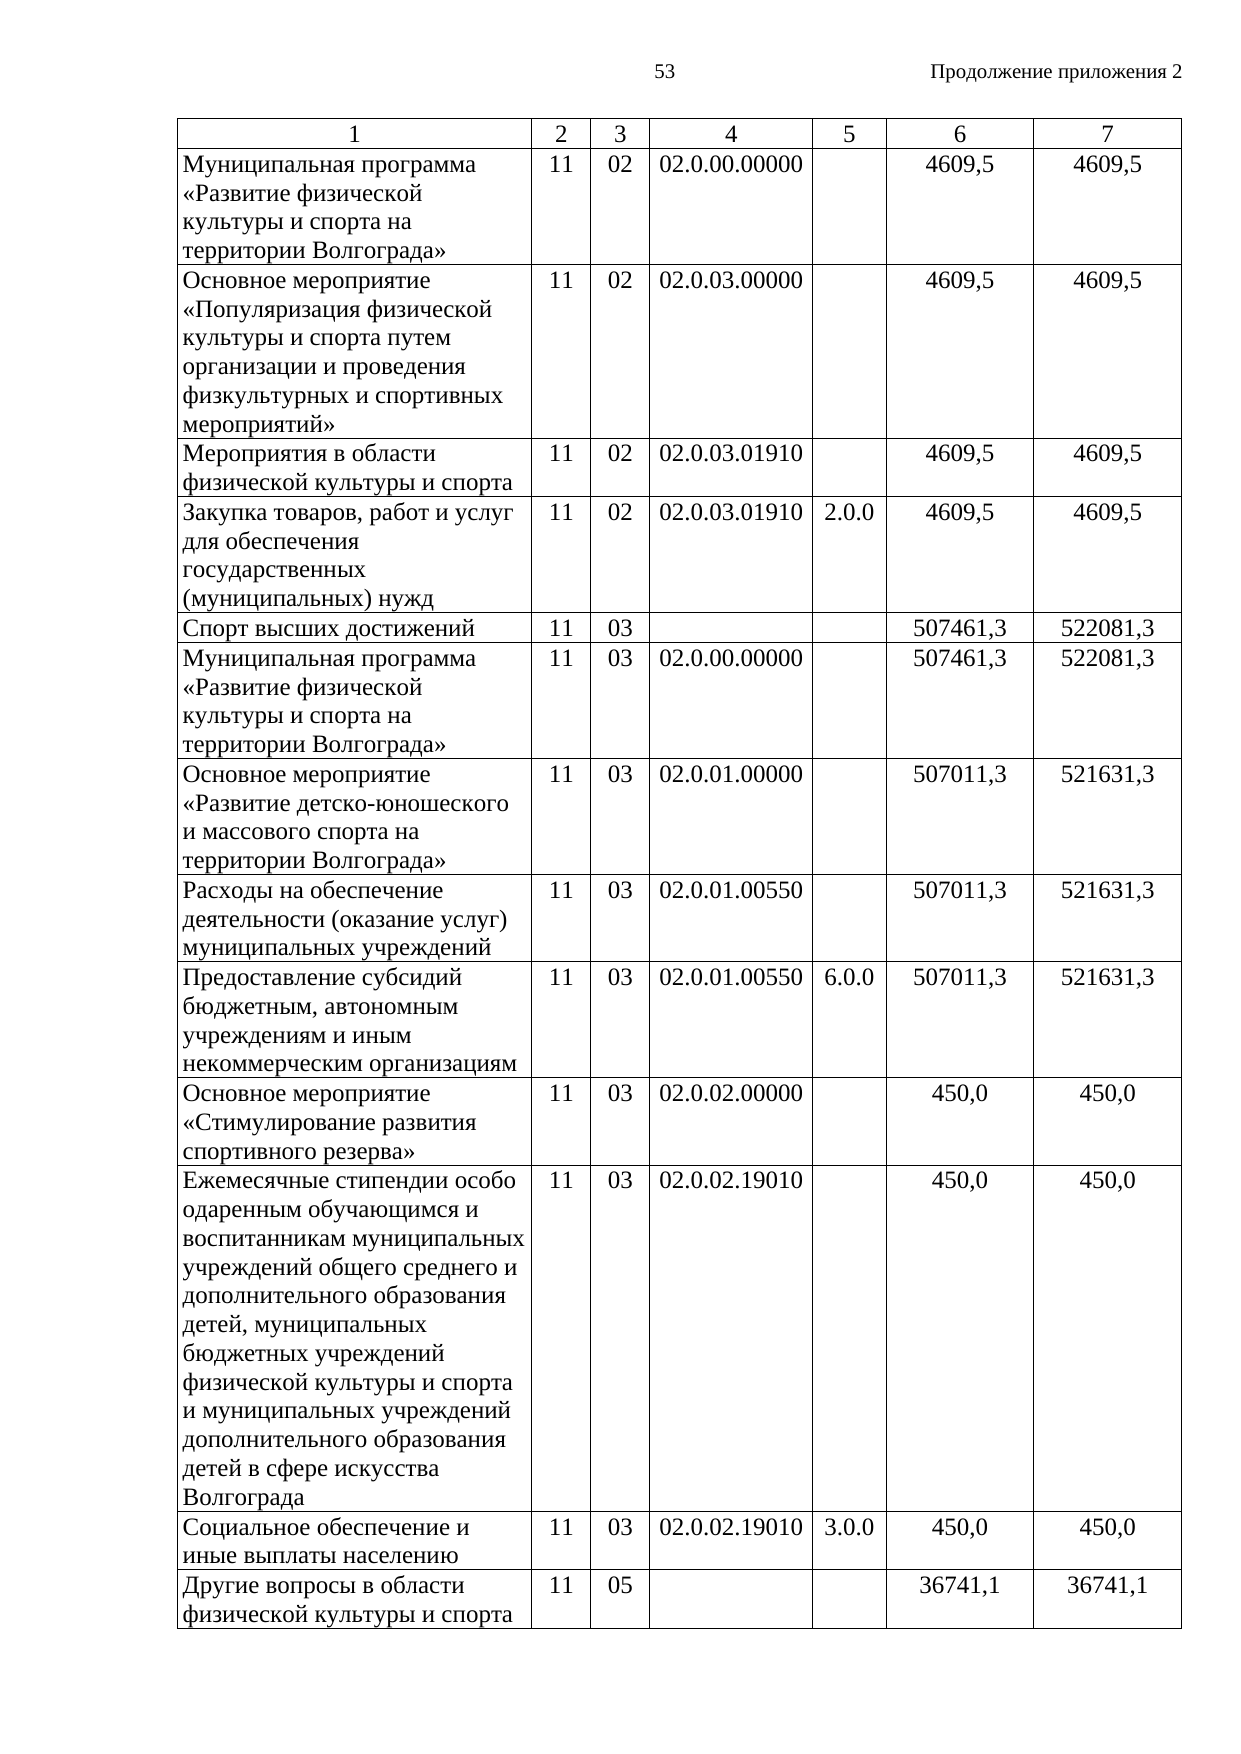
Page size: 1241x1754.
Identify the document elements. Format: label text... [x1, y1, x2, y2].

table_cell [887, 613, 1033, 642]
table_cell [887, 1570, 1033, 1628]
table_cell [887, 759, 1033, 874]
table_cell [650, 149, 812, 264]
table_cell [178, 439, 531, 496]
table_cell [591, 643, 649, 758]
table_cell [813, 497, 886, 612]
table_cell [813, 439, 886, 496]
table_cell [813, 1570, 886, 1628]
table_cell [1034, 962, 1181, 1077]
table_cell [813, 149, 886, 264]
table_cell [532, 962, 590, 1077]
table_header 2 [532, 119, 590, 148]
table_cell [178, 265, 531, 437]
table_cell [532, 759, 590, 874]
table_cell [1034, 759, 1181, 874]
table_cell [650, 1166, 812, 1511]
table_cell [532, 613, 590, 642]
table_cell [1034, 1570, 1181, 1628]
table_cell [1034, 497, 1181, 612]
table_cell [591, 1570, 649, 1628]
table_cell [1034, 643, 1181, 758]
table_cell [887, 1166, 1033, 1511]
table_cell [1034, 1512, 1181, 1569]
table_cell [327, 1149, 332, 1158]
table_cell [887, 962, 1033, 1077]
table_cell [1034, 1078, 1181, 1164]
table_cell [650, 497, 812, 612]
table_header 5 [813, 119, 886, 148]
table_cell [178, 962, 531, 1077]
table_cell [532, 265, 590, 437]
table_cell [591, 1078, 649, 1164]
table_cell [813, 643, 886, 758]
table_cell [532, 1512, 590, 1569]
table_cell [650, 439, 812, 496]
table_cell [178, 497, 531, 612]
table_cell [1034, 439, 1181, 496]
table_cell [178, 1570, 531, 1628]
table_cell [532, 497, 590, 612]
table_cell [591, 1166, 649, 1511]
table_header 6 [887, 119, 1033, 148]
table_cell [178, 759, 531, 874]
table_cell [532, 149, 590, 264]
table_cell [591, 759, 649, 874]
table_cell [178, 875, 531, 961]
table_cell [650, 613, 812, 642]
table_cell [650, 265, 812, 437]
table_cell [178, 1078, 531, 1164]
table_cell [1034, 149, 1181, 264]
table_header 3 [591, 119, 649, 148]
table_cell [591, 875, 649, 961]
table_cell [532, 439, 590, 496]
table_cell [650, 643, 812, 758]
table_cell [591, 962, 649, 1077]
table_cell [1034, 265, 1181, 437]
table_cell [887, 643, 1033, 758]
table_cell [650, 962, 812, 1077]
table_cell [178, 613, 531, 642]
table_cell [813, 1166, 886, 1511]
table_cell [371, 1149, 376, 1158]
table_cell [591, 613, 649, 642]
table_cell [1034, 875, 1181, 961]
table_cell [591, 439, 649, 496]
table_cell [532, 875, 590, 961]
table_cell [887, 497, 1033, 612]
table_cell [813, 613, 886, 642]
table_header 1 [178, 119, 531, 148]
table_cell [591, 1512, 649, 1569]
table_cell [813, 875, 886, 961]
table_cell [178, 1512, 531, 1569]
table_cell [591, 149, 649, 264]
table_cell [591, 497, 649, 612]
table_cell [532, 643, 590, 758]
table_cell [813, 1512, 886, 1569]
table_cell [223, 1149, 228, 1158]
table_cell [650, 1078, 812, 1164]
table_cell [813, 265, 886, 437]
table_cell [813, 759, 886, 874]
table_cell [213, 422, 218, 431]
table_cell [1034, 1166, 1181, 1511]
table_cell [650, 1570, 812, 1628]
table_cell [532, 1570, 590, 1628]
table_header 4 [650, 119, 812, 148]
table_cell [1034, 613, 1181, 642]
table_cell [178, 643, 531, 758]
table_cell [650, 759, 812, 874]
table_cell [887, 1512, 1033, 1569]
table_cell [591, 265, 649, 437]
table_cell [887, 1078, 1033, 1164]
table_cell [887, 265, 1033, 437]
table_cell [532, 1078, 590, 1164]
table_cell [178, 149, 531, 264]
table_header 7 [1034, 119, 1181, 148]
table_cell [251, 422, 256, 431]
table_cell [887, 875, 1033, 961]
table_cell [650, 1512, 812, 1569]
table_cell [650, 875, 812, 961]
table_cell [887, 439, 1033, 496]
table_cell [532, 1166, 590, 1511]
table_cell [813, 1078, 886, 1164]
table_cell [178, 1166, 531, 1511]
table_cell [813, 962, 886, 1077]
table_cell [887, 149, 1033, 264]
